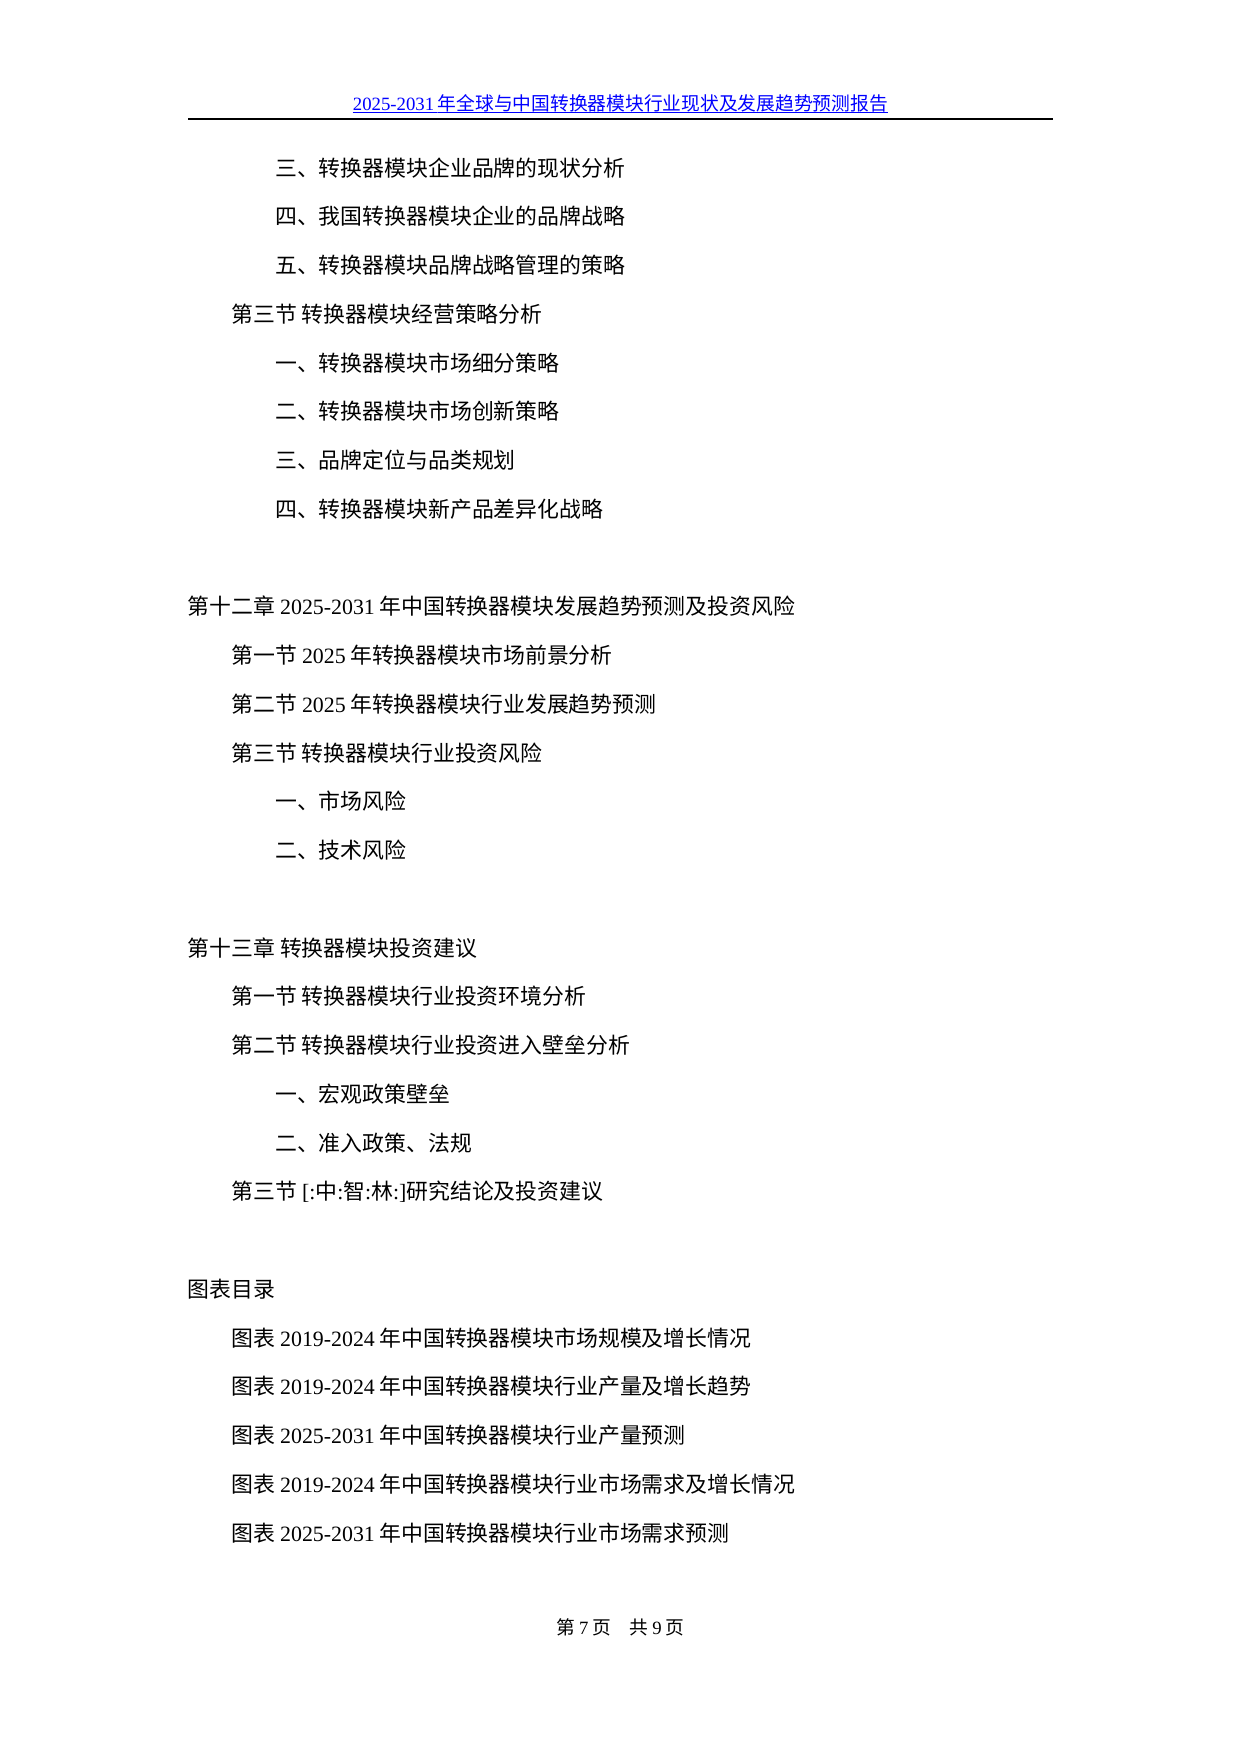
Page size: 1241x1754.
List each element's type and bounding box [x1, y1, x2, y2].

text [187, 150, 1053, 1548]
